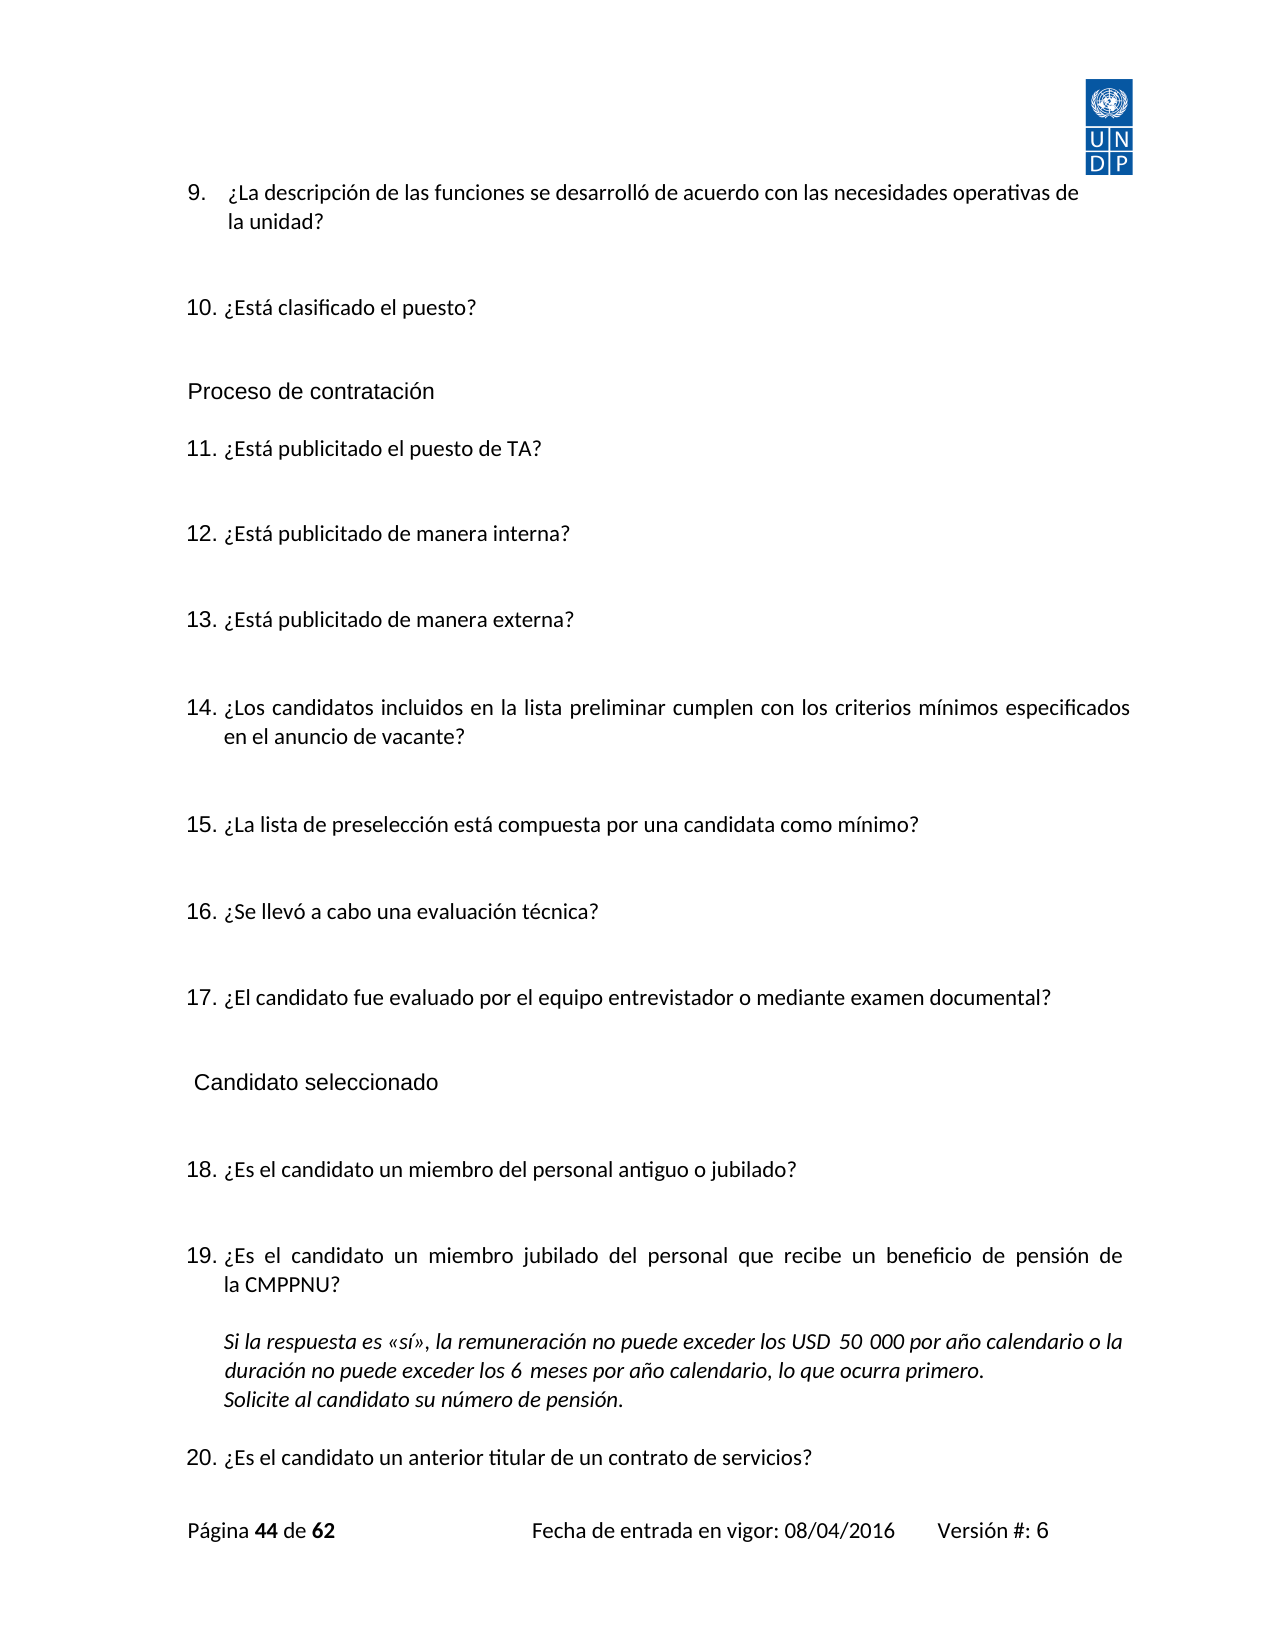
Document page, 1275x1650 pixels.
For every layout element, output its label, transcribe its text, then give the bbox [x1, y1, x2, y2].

list ¿Es el candidato un miembro jubilado del personal que recibe un beneficio de pensión de la CMPPNU? [186, 1241, 1126, 1298]
text Candidato seleccionado [187, 1069, 1132, 1095]
text Proceso de contratación [187, 378, 1132, 404]
list ¿La descripción de las funciones se desarrolló de acuerdo con las necesidades operativas de la unidad? [187, 178, 1126, 235]
text Si la respuesta es «sí», la remuneración no puede exceder los USD 50 000 por año calendario o la duración no puede exceder los 6 meses por año calendario, lo que ocurra primero. [223, 1327, 1131, 1384]
list ¿Se llevó a cabo una evaluación técnica? [186, 897, 1126, 925]
list ¿Está publicitado de manera interna? [186, 519, 1126, 547]
list ¿Está publicitado de manera externa? [186, 605, 1126, 633]
list ¿Es el candidato un anterior titular de un contrato de servicios? [186, 1443, 1126, 1471]
list ¿El candidato fue evaluado por el equipo entrevistador o mediante examen documental? [186, 983, 1126, 1011]
list ¿Está publicitado el puesto de TA? [186, 434, 1126, 462]
list ¿La lista de preselección está compuesta por una candidata como mínimo? [186, 811, 1126, 838]
text Solicite al candidato su número de pensión. [223, 1385, 891, 1413]
list ¿Está clasificado el puesto? [186, 293, 1126, 321]
picture [1084, 79, 1133, 177]
list ¿Es el candidato un miembro del personal antiguo o jubilado? [186, 1155, 1126, 1183]
list ¿Los candidatos incluidos en la lista preliminar cumplen con los criterios mínimos especificados en el anuncio de vacante? [186, 693, 1131, 750]
